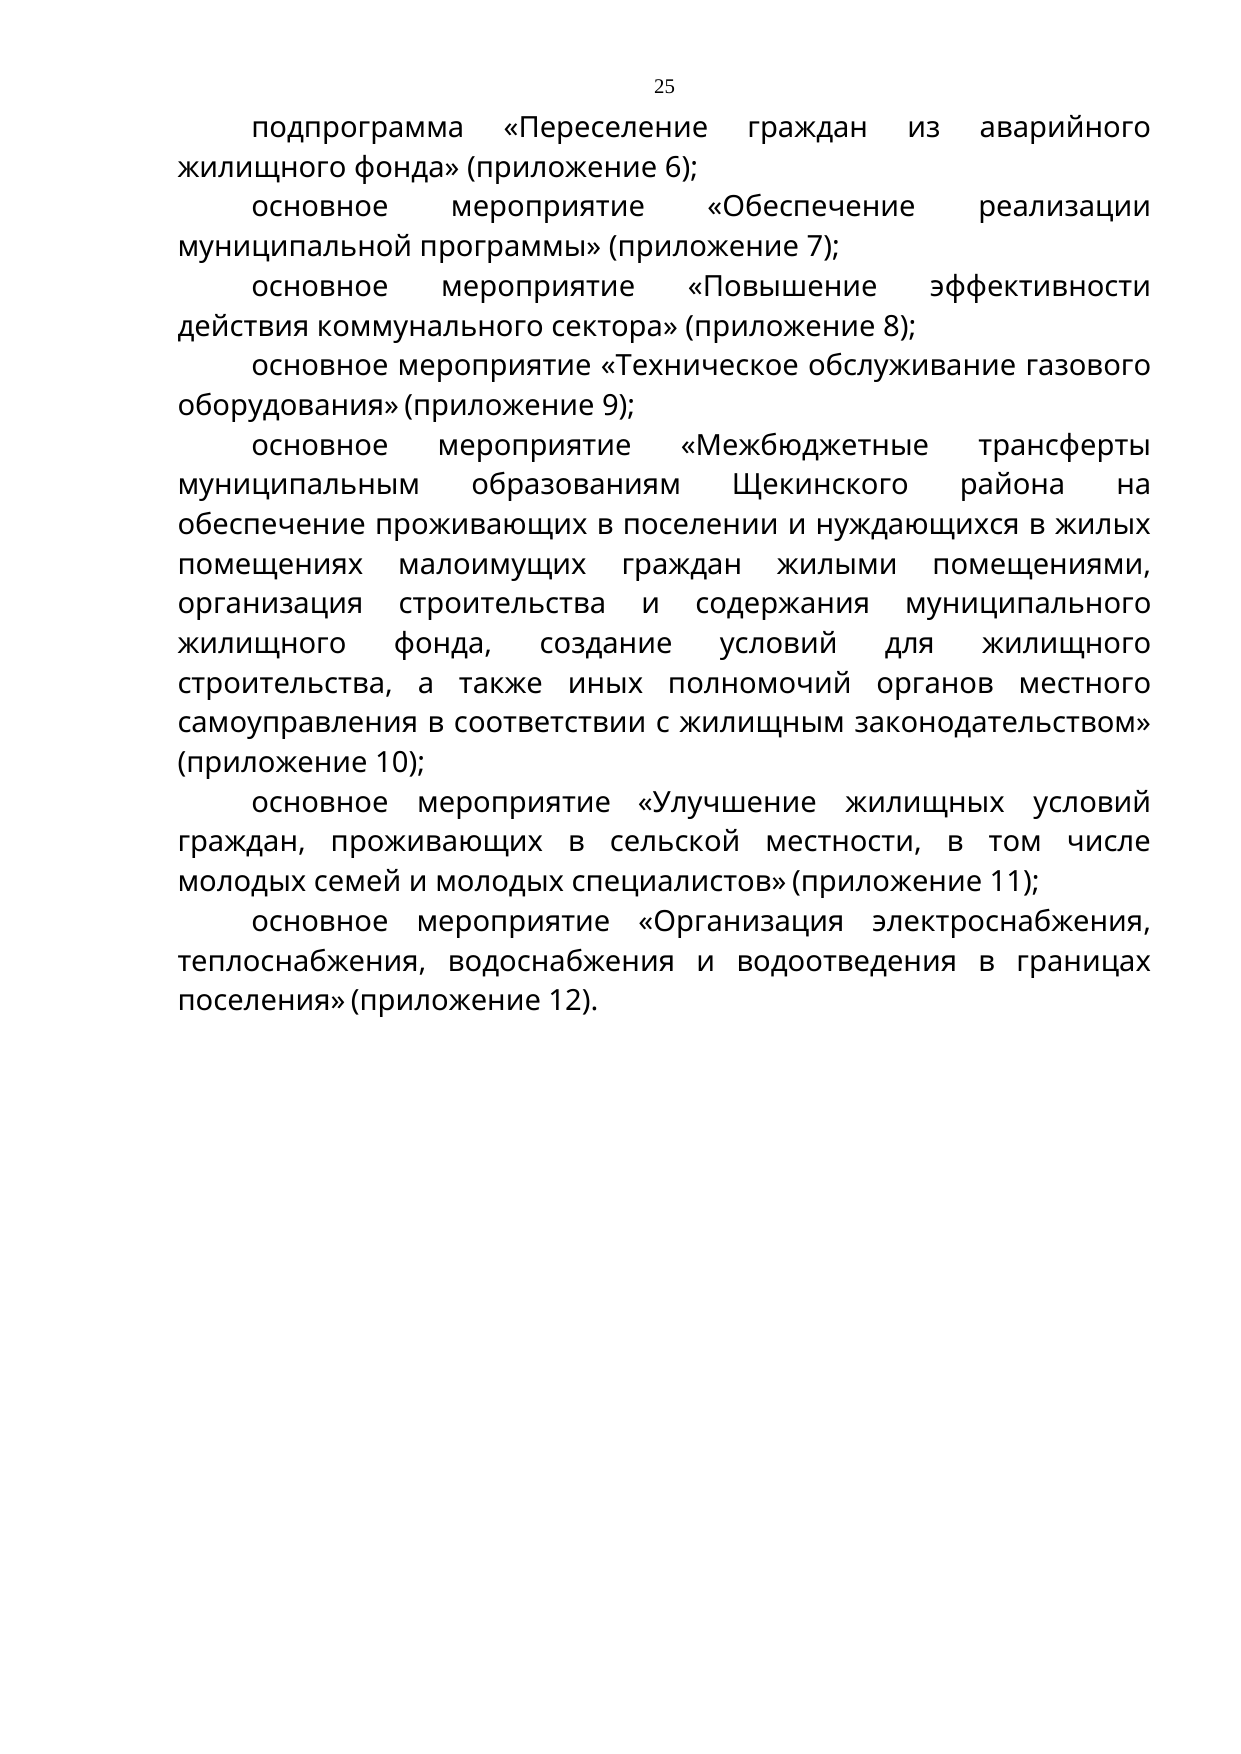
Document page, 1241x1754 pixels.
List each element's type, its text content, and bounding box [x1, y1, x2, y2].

text основное мероприятие «Обеспечение реализации муниципальной программы» (приложение 7); [177, 186, 1152, 265]
text основное мероприятие «Повышение эффективности действия коммунального сектора» (приложение 8); [177, 265, 1152, 344]
text основное мероприятие «Межбюджетные трансферты муниципальным образованиям Щекинского района на обеспечение проживающих в поселении и нуждающихся в жилых помещениях малоимущих граждан жилыми помещениями, организация строительства и содержания муниципального жилищного фонда, создание условий для жилищного строительства, а также иных полномочий органов местного самоуправления в соответствии с жилищным законодательством» (приложение 10); [177, 424, 1152, 781]
text основное мероприятие «Улучшение жилищных условий граждан, проживающих в сельской местности, в том числе молодых семей и молодых специалистов» (приложение 11); [177, 781, 1152, 900]
text основное мероприятие «Техническое обслуживание газового оборудования» (приложение 9); [177, 344, 1152, 424]
text основное мероприятие «Организация электроснабжения, теплоснабжения, водоснабжения и водоотведения в границах поселения» (приложение 12). [177, 900, 1152, 1019]
text подпрограмма «Переселение граждан из аварийного жилищного фонда» (приложение 6); [177, 106, 1152, 186]
